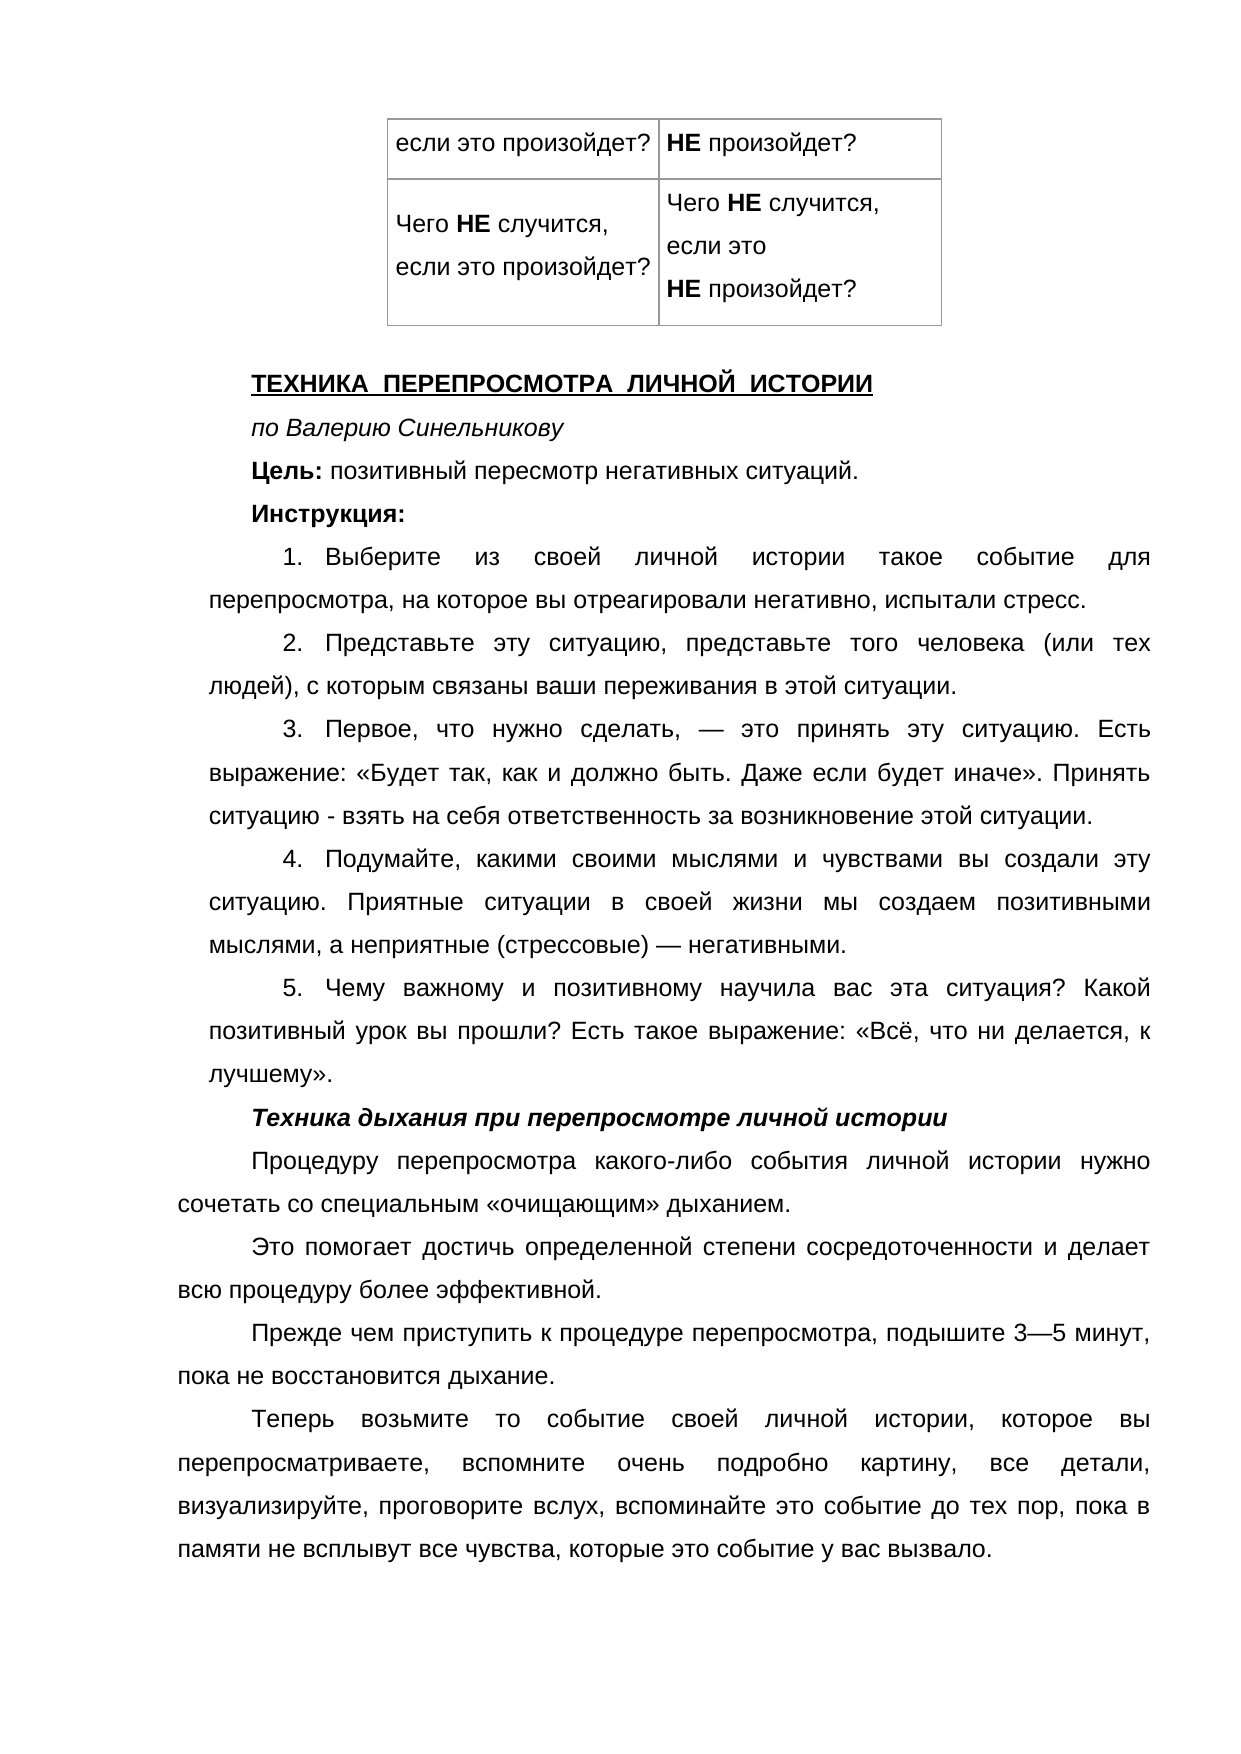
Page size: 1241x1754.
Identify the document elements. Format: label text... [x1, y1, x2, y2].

table_cell Чего НЕ случится, если это произойдет? [388, 180, 658, 325]
list Первое, что нужно сделать, — это принять эту ситуацию. Есть выражение: «Будет так, как и должно быть. Даже если будет иначе». Принять ситуацию - взять на себя ответственность за возникновение этой ситуации. [208, 714, 1152, 829]
table_cell Чего НЕ случится, если это НЕ произойдет? [660, 180, 941, 325]
text ТЕХНИКА ПЕРЕПРОСМОТРА ЛИЧНОЙ ИСТОРИИ [177, 369, 1152, 398]
text Теперь возьмите то событие своей личной истории, которое вы перепросматриваете, вспомните очень подробно картину, все детали, визуализируйте, проговорите вслух, вспоминайте это событие до тех пор, пока в памяти не всплывут все чувства, которые это событие у вас вызвало. [177, 1404, 1152, 1563]
text Инструкция: [177, 499, 1152, 528]
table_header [388, 120, 658, 178]
list Чему важному и позитивному научила вас эта ситуация? Какой позитивный урок вы прошли? Есть такое выражение: «Всё, что ни делается, к лучшему». [208, 973, 1152, 1088]
text Процедуру перепросмотра какого-либо события личной истории нужно сочетать со специальным «очищающим» дыханием. [177, 1146, 1152, 1218]
text Цель: позитивный пересмотр негативных ситуаций. [177, 456, 1152, 484]
text Прежде чем приступить к процедуре перепросмотра, подышите 3—5 минут, пока не восстановится дыхание. [177, 1318, 1152, 1390]
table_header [660, 120, 941, 178]
text Это помогает достичь определенной степени сосредоточенности и делает всю процедуру более эффективной. [177, 1232, 1152, 1304]
text Техника дыхания при перепросмотре личной истории [177, 1103, 1152, 1131]
list Представьте эту ситуацию, представьте того человека (или тех людей), с которым связаны ваши переживания в этой ситуации. [208, 628, 1152, 700]
list Выберите из своей личной истории такое событие для перепросмотра, на которое вы отреагировали негативно, испытали стресс. [208, 542, 1152, 614]
text по Валерию Синельникову [177, 413, 1152, 441]
list Подумайте, какими своими мыслями и чувствами вы создали эту ситуацию. Приятные ситуации в своей жизни мы создаем позитивными мыслями, а неприятные (стрессовые) — негативными. [208, 844, 1152, 959]
